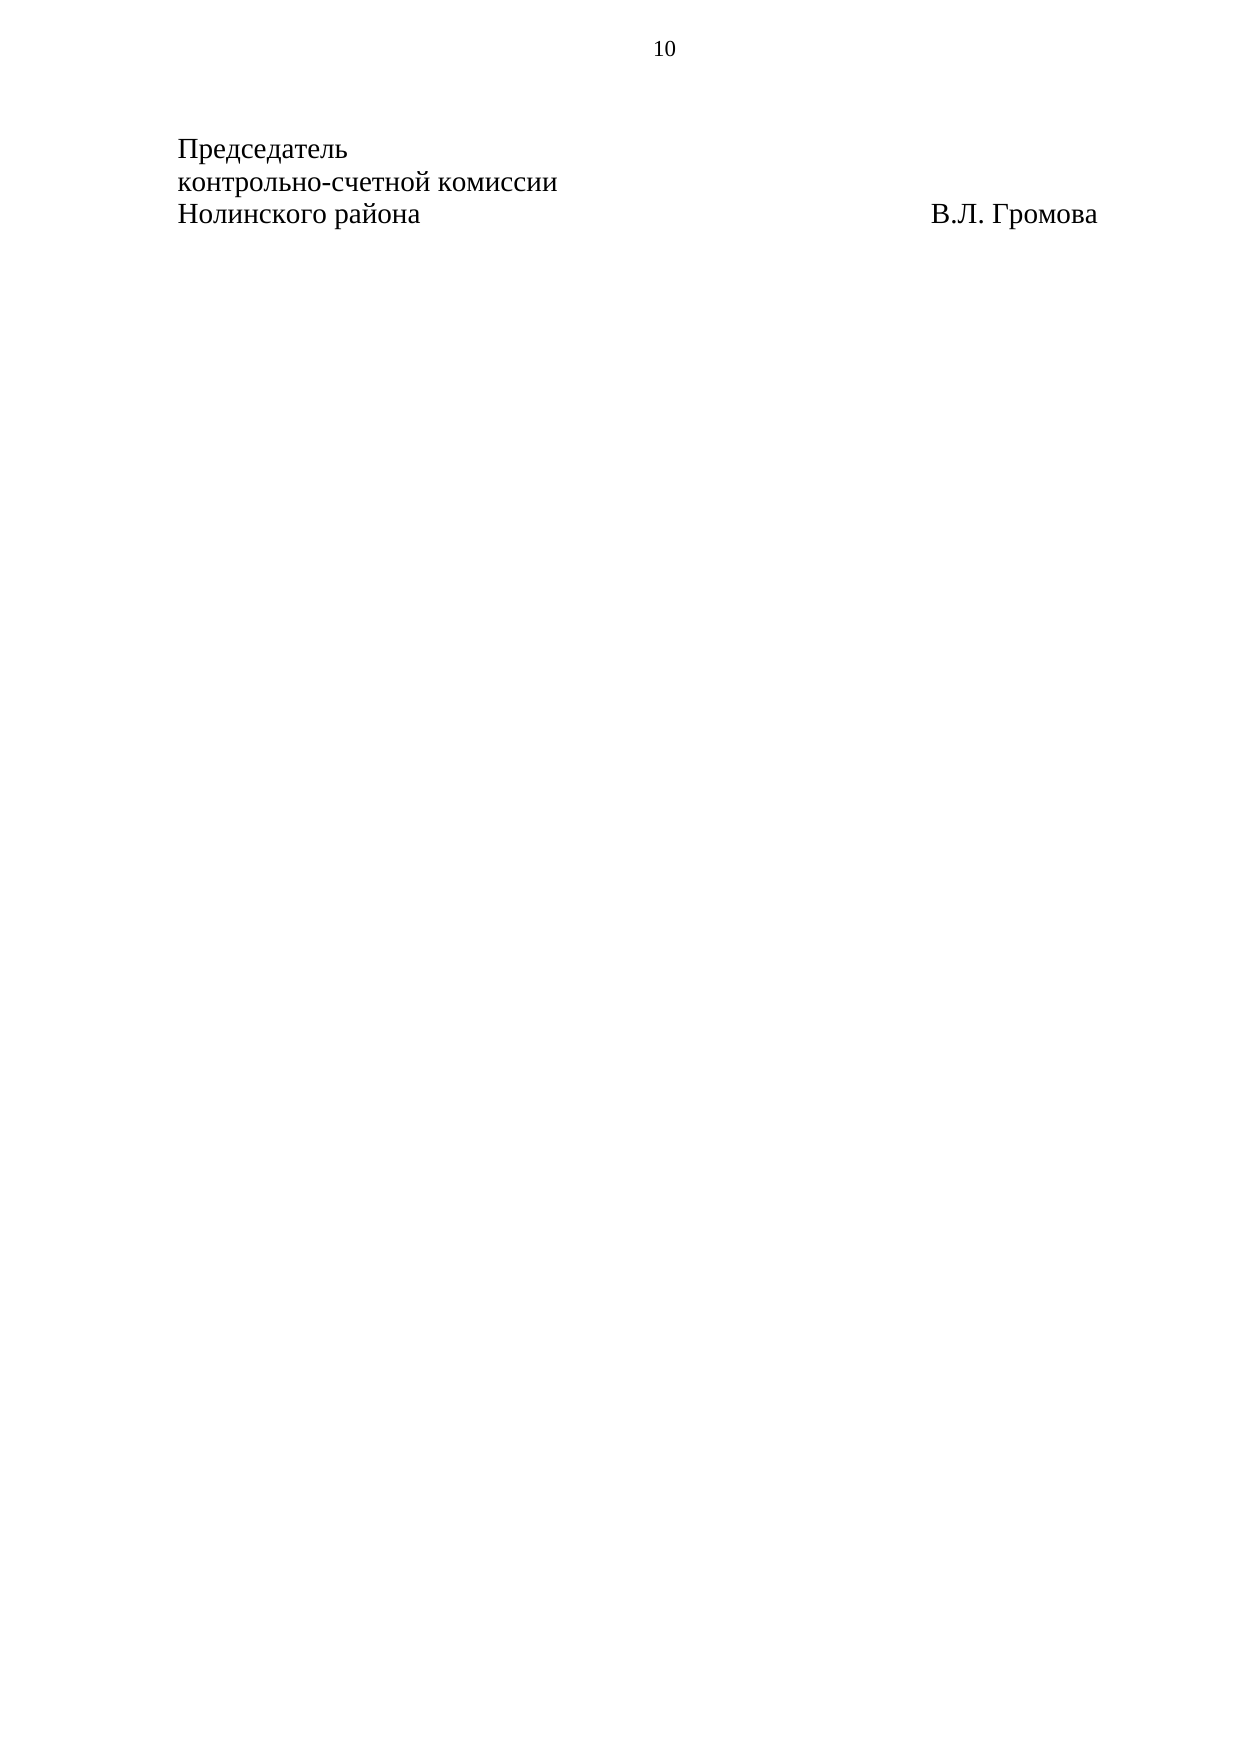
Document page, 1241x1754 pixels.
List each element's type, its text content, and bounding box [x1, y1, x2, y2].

text Председатель [177, 133, 1152, 165]
text Нолинского района В.Л. Громова [177, 198, 1152, 230]
text контрольно-счетной комиссии [177, 165, 1152, 198]
